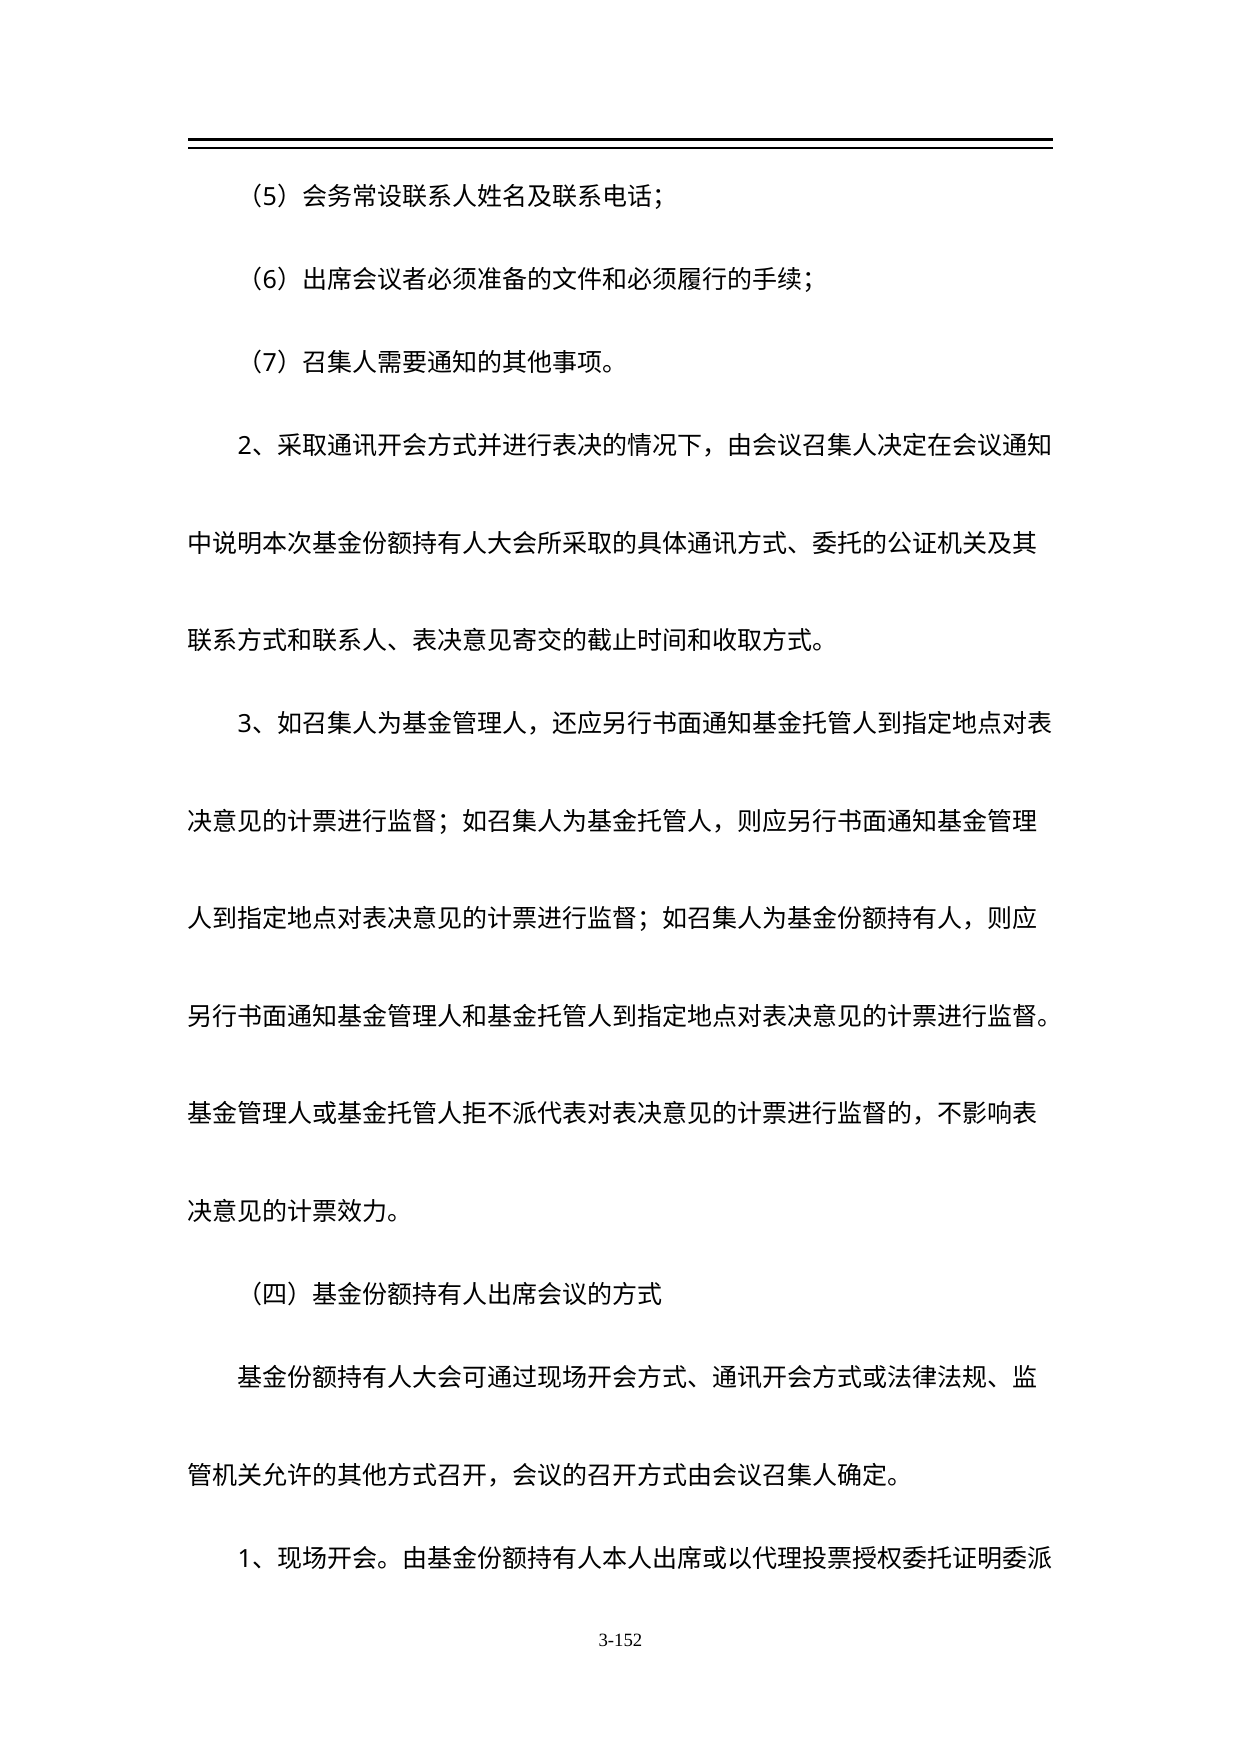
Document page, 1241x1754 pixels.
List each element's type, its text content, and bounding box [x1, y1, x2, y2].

text （6）出席会议者必须准备的文件和必须履行的手续； [187, 245, 1053, 310]
text 基金份额持有人大会可通过现场开会方式、通讯开会方式或法律法规、监管机关允许的其他方式召开，会议的召开方式由会议召集人确定。 [187, 1343, 1053, 1506]
text （7）召集人需要通知的其他事项。 [187, 328, 1053, 393]
text 3、如召集人为基金管理人，还应另行书面通知基金托管人到指定地点对表决意见的计票进行监督；如召集人为基金托管人，则应另行书面通知基金管理人到指定地点对表决意见的计票进行监督；如召集人为基金份额持有人，则应另行书面通知基金管理人和基金托管人到指定地点对表决意见的计票进行监督。基金管理人或基金托管人拒不派代表对表决意见的计票进行监督的，不影响表决意见的计票效力。 [187, 689, 1053, 1242]
text （5）会务常设联系人姓名及联系电话； [187, 162, 1053, 227]
text （四）基金份额持有人出席会议的方式 [187, 1260, 1053, 1325]
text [187, 1524, 1053, 1589]
text 2、采取通讯开会方式并进行表决的情况下，由会议召集人决定在会议通知中说明本次基金份额持有人大会所采取的具体通讯方式、委托的公证机关及其联系方式和联系人、表决意见寄交的截止时间和收取方式。 [187, 411, 1053, 671]
